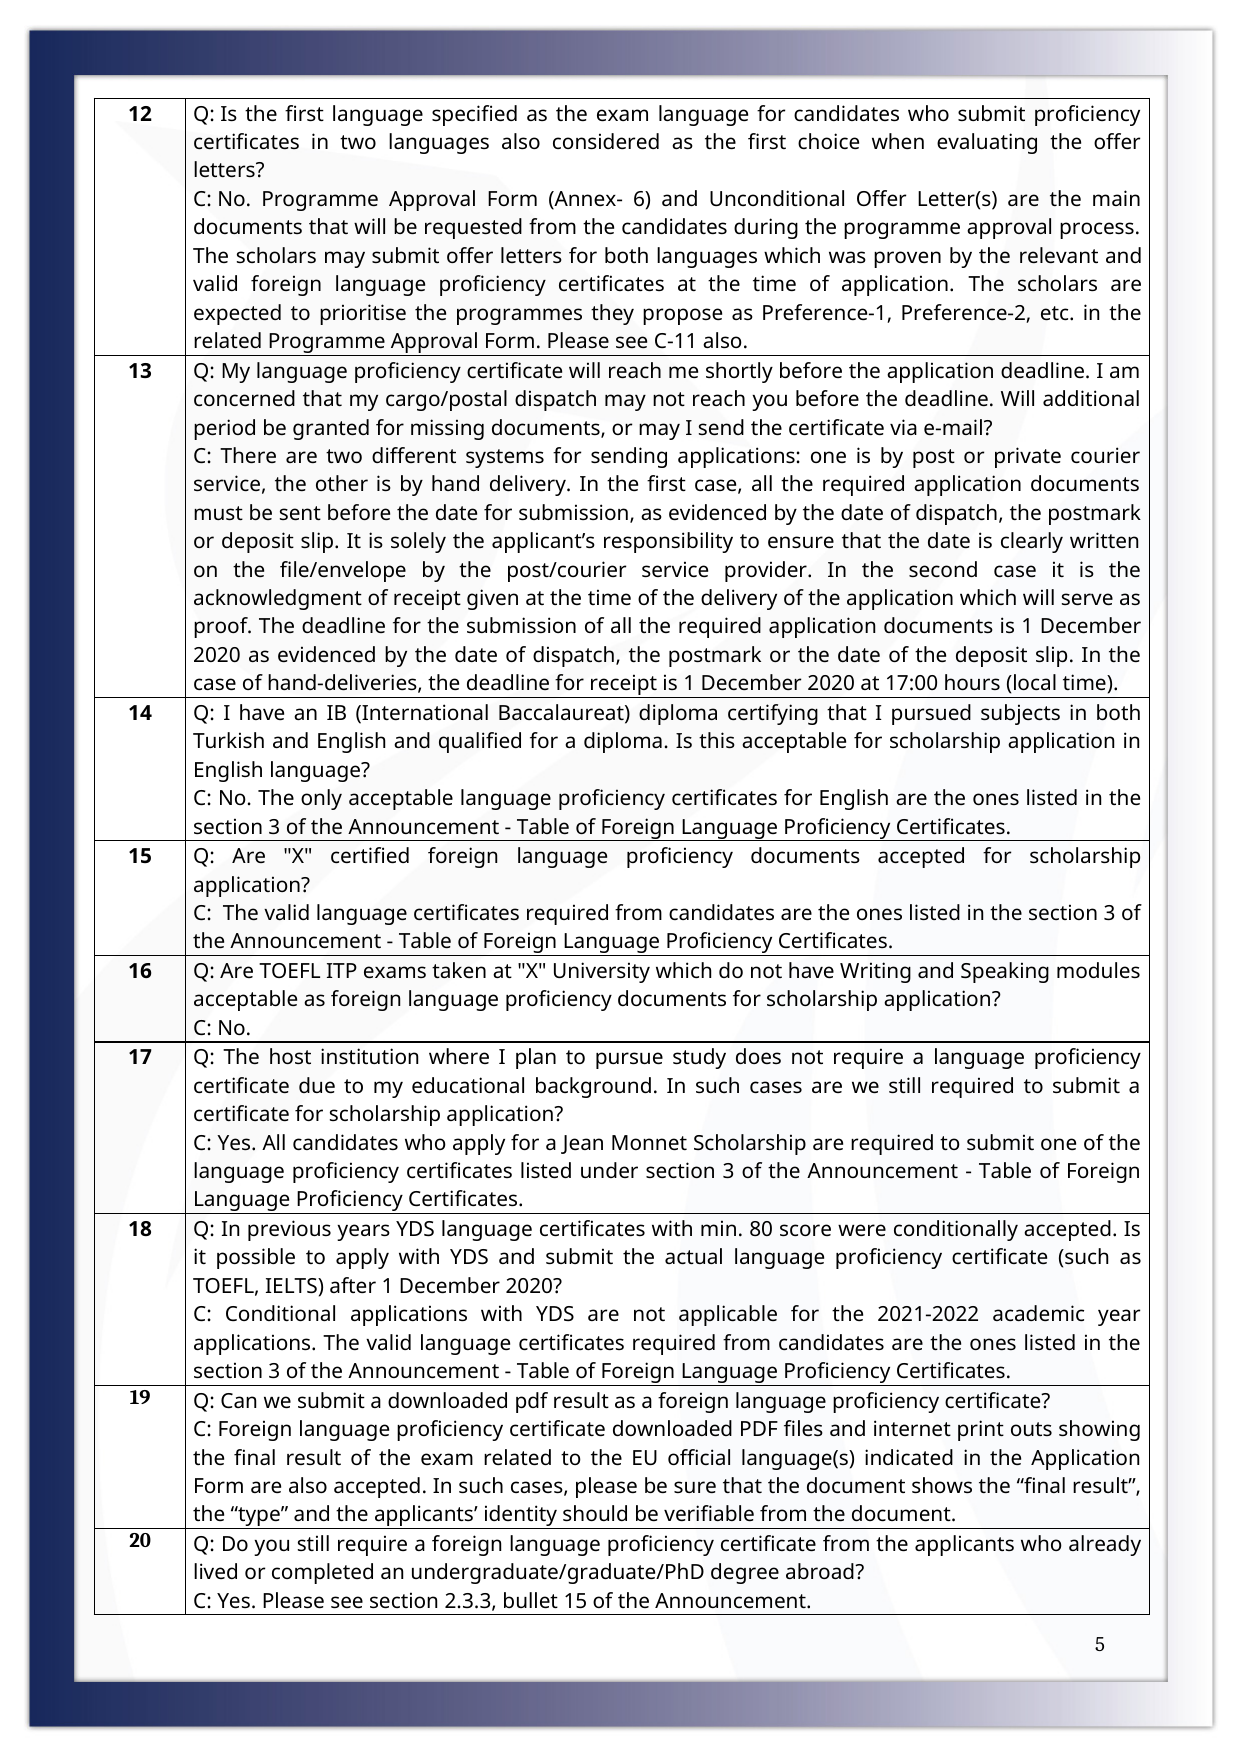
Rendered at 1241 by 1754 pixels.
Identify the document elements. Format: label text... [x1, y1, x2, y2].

table_cell 16 [95, 956, 185, 1041]
table_cell Q: Are "X" certified foreign language proficiency documents accepted for scholarship application? C: The valid language certificates required from candidates are the ones listed in the section 3 of the Announcement - Table of Foreign Language Proficiency Certificates. [186, 841, 1149, 955]
table_cell 12 [95, 99, 185, 355]
table_cell 14 [95, 698, 185, 840]
table_cell Q: In previous years YDS language certificates with min. 80 score were conditionally accepted. Is it possible to apply with YDS and submit the actual language proficiency certificate (such as TOEFL, IELTS) after 1 December 2020? C: Conditional applications with YDS are not applicable for the 2021-2022 academic year applications. The valid language certificates required from candidates are the ones listed in the section 3 of the Announcement - Table of Foreign Language Proficiency Certificates. [186, 1214, 1149, 1385]
table_cell Q: I have an IB (International Baccalaureat) diploma certifying that I pursued subjects in both Turkish and English and qualified for a diploma. Is this acceptable for scholarship application in English language? C: No. The only acceptable language proficiency certificates for English are the ones listed in the section 3 of the Announcement - Table of Foreign Language Proficiency Certificates. [186, 698, 1149, 840]
table_cell Q: Is the first language specified as the exam language for candidates who submit proficiency certificates in two languages also considered as the first choice when evaluating the offer letters? C: No. Programme Approval Form (Annex- 6) and Unconditional Offer Letter(s) are the main documents that will be requested from the candidates during the programme approval process. The scholars may submit offer letters for both languages which was proven by the relevant and valid foreign language proficiency certificates at the time of application. The scholars are expected to prioritise the programmes they propose as Preference-1, Preference-2, etc. in the related Programme Approval Form. Please see C-11 also. [186, 99, 1149, 355]
table_cell 15 [95, 841, 185, 955]
picture [1, 1, 1241, 1754]
table_cell Q: Do you still require a foreign language proficiency certificate from the applicants who already lived or completed an undergraduate/graduate/PhD degree abroad? C: Yes. Please see section 2.3.3, bullet 15 of the Announcement. [186, 1529, 1149, 1614]
table_cell Q: Can we submit a downloaded pdf result as a foreign language proficiency certificate? C: Foreign language proficiency certificate downloaded PDF files and internet print outs showing the final result of the exam related to the EU official language(s) indicated in the Application Form are also accepted. In such cases, please be sure that the document shows the “final result”, the “type” and the applicants’ identity should be verifiable from the document. [186, 1386, 1149, 1528]
table_cell Q: The host institution where I plan to pursue study does not require a language proficiency certificate due to my educational background. In such cases are we still required to submit a certificate for scholarship application? C: Yes. All candidates who apply for a Jean Monnet Scholarship are required to submit one of the language proficiency certificates listed under section 3 of the Announcement - Table of Foreign Language Proficiency Certificates. [186, 1043, 1149, 1213]
table_cell Q: Are TOEFL ITP exams taken at "X" University which do not have Writing and Speaking modules acceptable as foreign language proficiency documents for scholarship application? C: No. [186, 956, 1149, 1041]
table_cell Q: My language proficiency certificate will reach me shortly before the application deadline. I am concerned that my cargo/postal dispatch may not reach you before the deadline. Will additional period be granted for missing documents, or may I send the certificate via e-mail? C: There are two different systems for sending applications: one is by post or private courier service, the other is by hand delivery. In the first case, all the required application documents must be sent before the date for submission, as evidenced by the date of dispatch, the postmark or deposit slip. It is solely the applicant’s responsibility to ensure that the date is clearly written on the file/envelope by the post/courier service provider. In the second case it is the acknowledgment of receipt given at the time of the delivery of the application which will serve as proof. The deadline for the submission of all the required application documents is 1 December 2020 as evidenced by the date of dispatch, the postmark or the date of the deposit slip. In the case of hand-deliveries, the deadline for receipt is 1 December 2020 at 17:00 hours (local time). [186, 356, 1149, 697]
table_cell 18 [95, 1214, 185, 1385]
table_cell 20 [95, 1529, 185, 1614]
table_cell 17 [95, 1043, 185, 1213]
table_cell 19 [95, 1386, 185, 1528]
table_cell 13 [95, 356, 185, 697]
